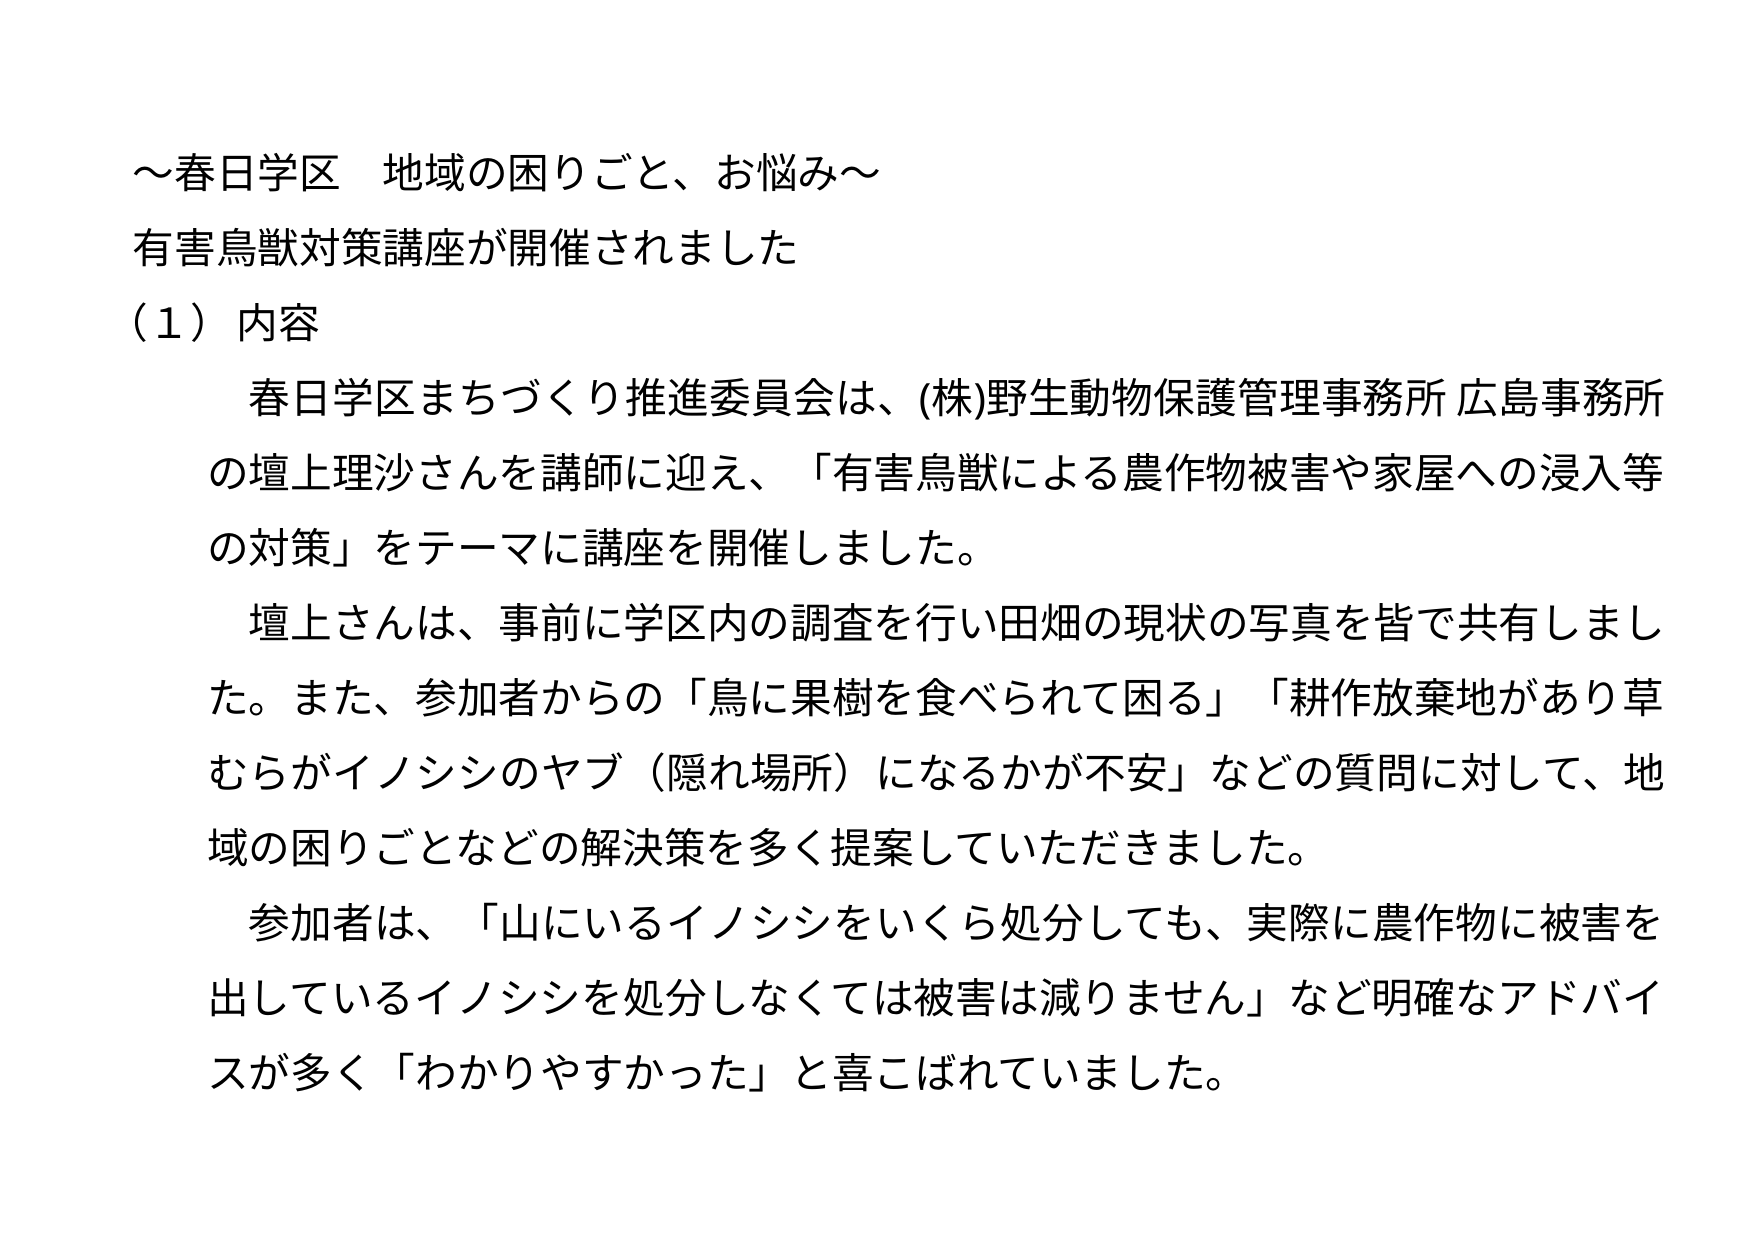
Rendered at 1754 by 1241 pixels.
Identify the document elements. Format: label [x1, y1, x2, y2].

list [89, 133, 1665, 283]
list [106, 283, 1665, 1108]
